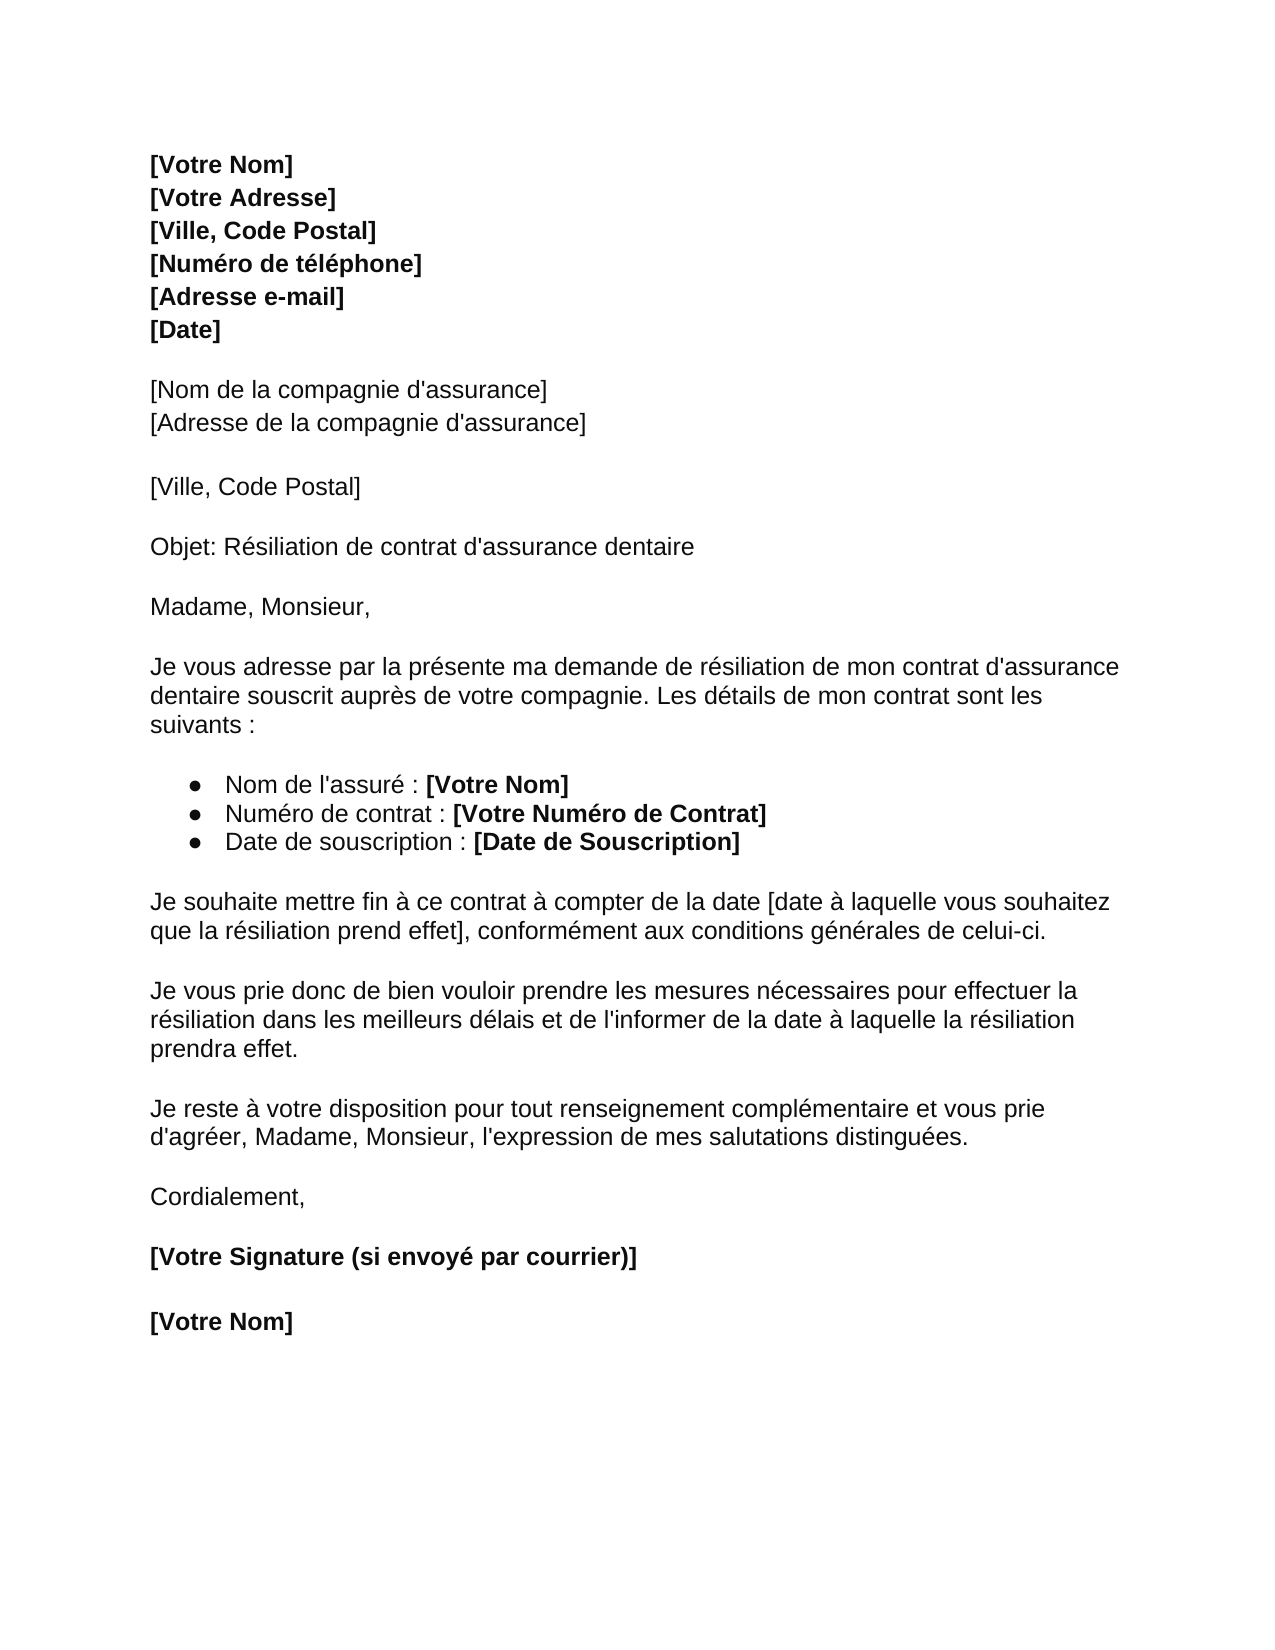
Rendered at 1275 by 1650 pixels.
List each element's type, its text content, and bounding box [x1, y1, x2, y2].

text Objet: Résiliation de contrat d'assurance dentaire [150, 532, 1125, 561]
text [Nom de la compagnie d'assurance] [150, 375, 1125, 404]
text [Numéro de téléphone] [150, 249, 1125, 278]
text [Adresse de la compagnie d'assurance] [150, 408, 1125, 437]
text [Ville, Code Postal] [150, 216, 1125, 245]
text [Votre Adresse] [150, 183, 1125, 212]
text [Date] [150, 315, 1125, 344]
list Nom de l'assuré : [Votre Nom] [187, 770, 1125, 799]
text [Ville, Code Postal] [150, 472, 1125, 501]
list Numéro de contrat : [Votre Numéro de Contrat] [187, 799, 1125, 827]
text [Votre Nom] [150, 1307, 1125, 1335]
list Date de souscription : [Date de Souscription] [187, 827, 1125, 856]
text [Adresse e-mail] [150, 282, 1125, 311]
text [Votre Nom] [150, 150, 1125, 179]
text Je vous prie donc de bien vouloir prendre les mesures nécessaires pour effectuer la résiliation dans les meilleurs délais et de l'informer de la date à laquelle la résiliation prendra effet. [150, 976, 1125, 1062]
text [Votre Signature (si envoyé par courrier)] [150, 1242, 1125, 1271]
text Je vous adresse par la présente ma demande de résiliation de mon contrat d'assurance dentaire souscrit auprès de votre compagnie. Les détails de mon contrat sont les suivants : [150, 652, 1125, 739]
text Cordialement, [150, 1182, 1125, 1211]
text Je souhaite mettre fin à ce contrat à compter de la date [date à laquelle vous souhaitez que la résiliation prend effet], conformément aux conditions générales de celui-ci. [150, 887, 1125, 945]
text Madame, Monsieur, [150, 592, 1125, 621]
text Je reste à votre disposition pour tout renseignement complémentaire et vous prie d'agréer, Madame, Monsieur, l'expression de mes salutations distinguées. [150, 1094, 1125, 1151]
